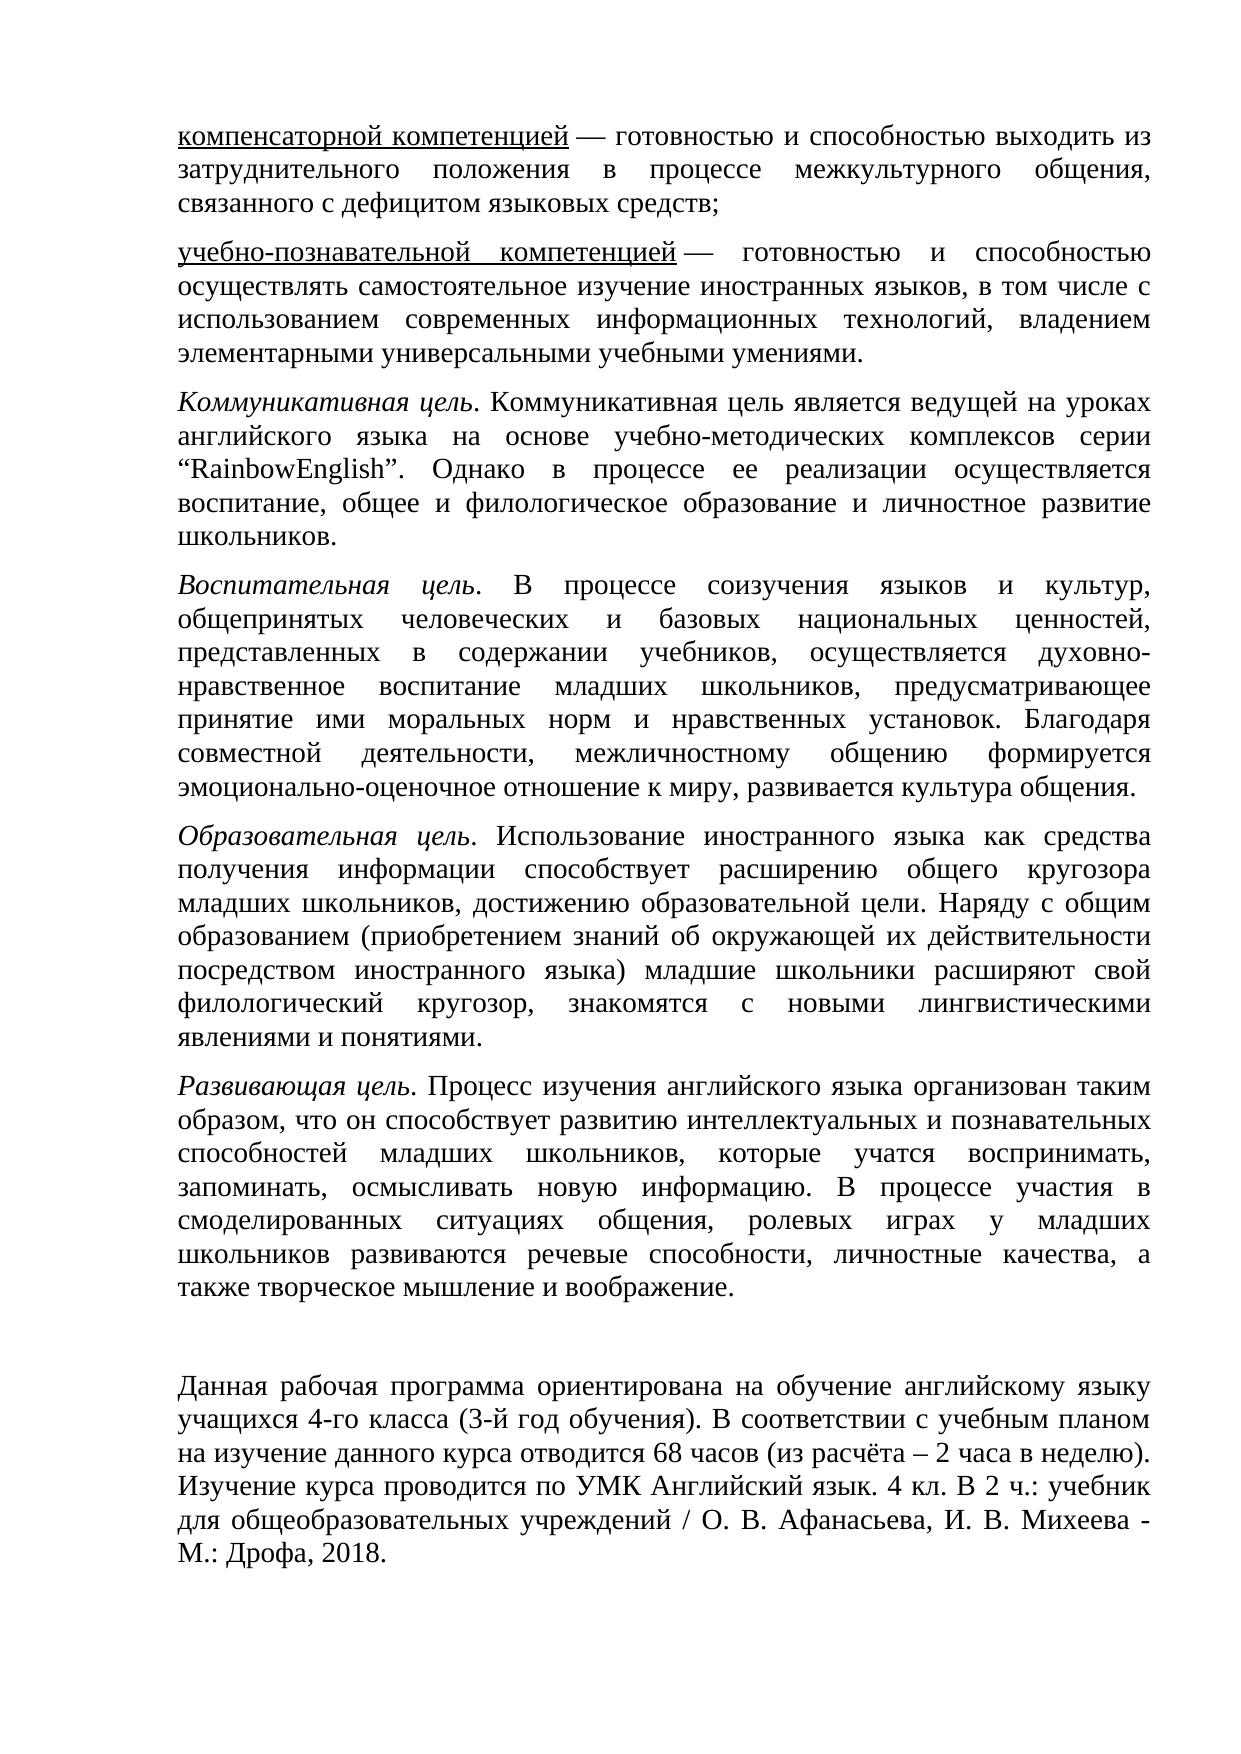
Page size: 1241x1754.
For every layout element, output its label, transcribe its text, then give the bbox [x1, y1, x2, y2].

text Данная рабочая программа ориентирована на обучение английскому языку учащихся 4-го класса (3-й год обучения). В соответствии с учебным планом на изучение данного курса отводится 68 часов (из расчёта – 2 часа в неделю). Изучение курса проводится по УМК Английский язык. 4 кл. В 2 ч.: учебник для общеобразовательных учреждений / O. В. Афанасьева, И. В. Михеева - М.: Дрофа, 2018. [177, 1368, 1152, 1569]
text учебно-познавательной компетенцией — готовностью и способностью осуществлять самостоятельное изучение иностранных языков, в том числе с использованием современных информационных технологий, владением элементарными универсальными учебными умениями. [177, 234, 1152, 368]
text компенсаторной компетенцией — готовностью и способностью выходить из затруднительного положения в процессе межкультурного общения, связанного с дефицитом языковых средств; [177, 118, 1152, 219]
text Образовательная цель. Использование иностранного языка как средства получения информации способствует расширению общего кругозора младших школьников, достижению образовательной цели. Наряду с общим образованием (приобретением знаний об окружающей их действительности посредством иностранного языка) младшие школьники расширяют свой филологический кругозор, знакомятся с новыми лингвистическими явлениями и понятиями. [177, 818, 1152, 1053]
text Воспитательная цель. В процессе соизучения языков и культур, общепринятых человеческих и базовых национальных ценностей, представленных в содержании учебников, осуществляется духовно-нравственное воспитание младших школьников, предусматривающее принятие ими моральных норм и нравственных установок. Благодаря совместной деятельности, межличностному общению формируется эмоционально-оценочное отношение к миру, развивается культура общения. [177, 567, 1152, 802]
text Развивающая цель. Процесс изучения английского языка организован таким образом, что он способствует развитию интеллектуальных и познавательных способностей младших школьников, которые учатся воспринимать, запоминать, осмысливать новую информацию. В процессе участия в смоделированных ситуациях общения, ролевых играх у младших школьников развиваются речевые способности, личностные качества, а также творческое мышление и воображение. [177, 1068, 1152, 1303]
text Коммуникативная цель. Коммуникативная цель является ведущей на уроках английского языка на основе учебно-методических комплексов серии “RainbowEnglish”. Однако в процессе ее реализации осуществляется воспитание, общее и филологическое образование и личностное развитие школьников. [177, 384, 1152, 552]
